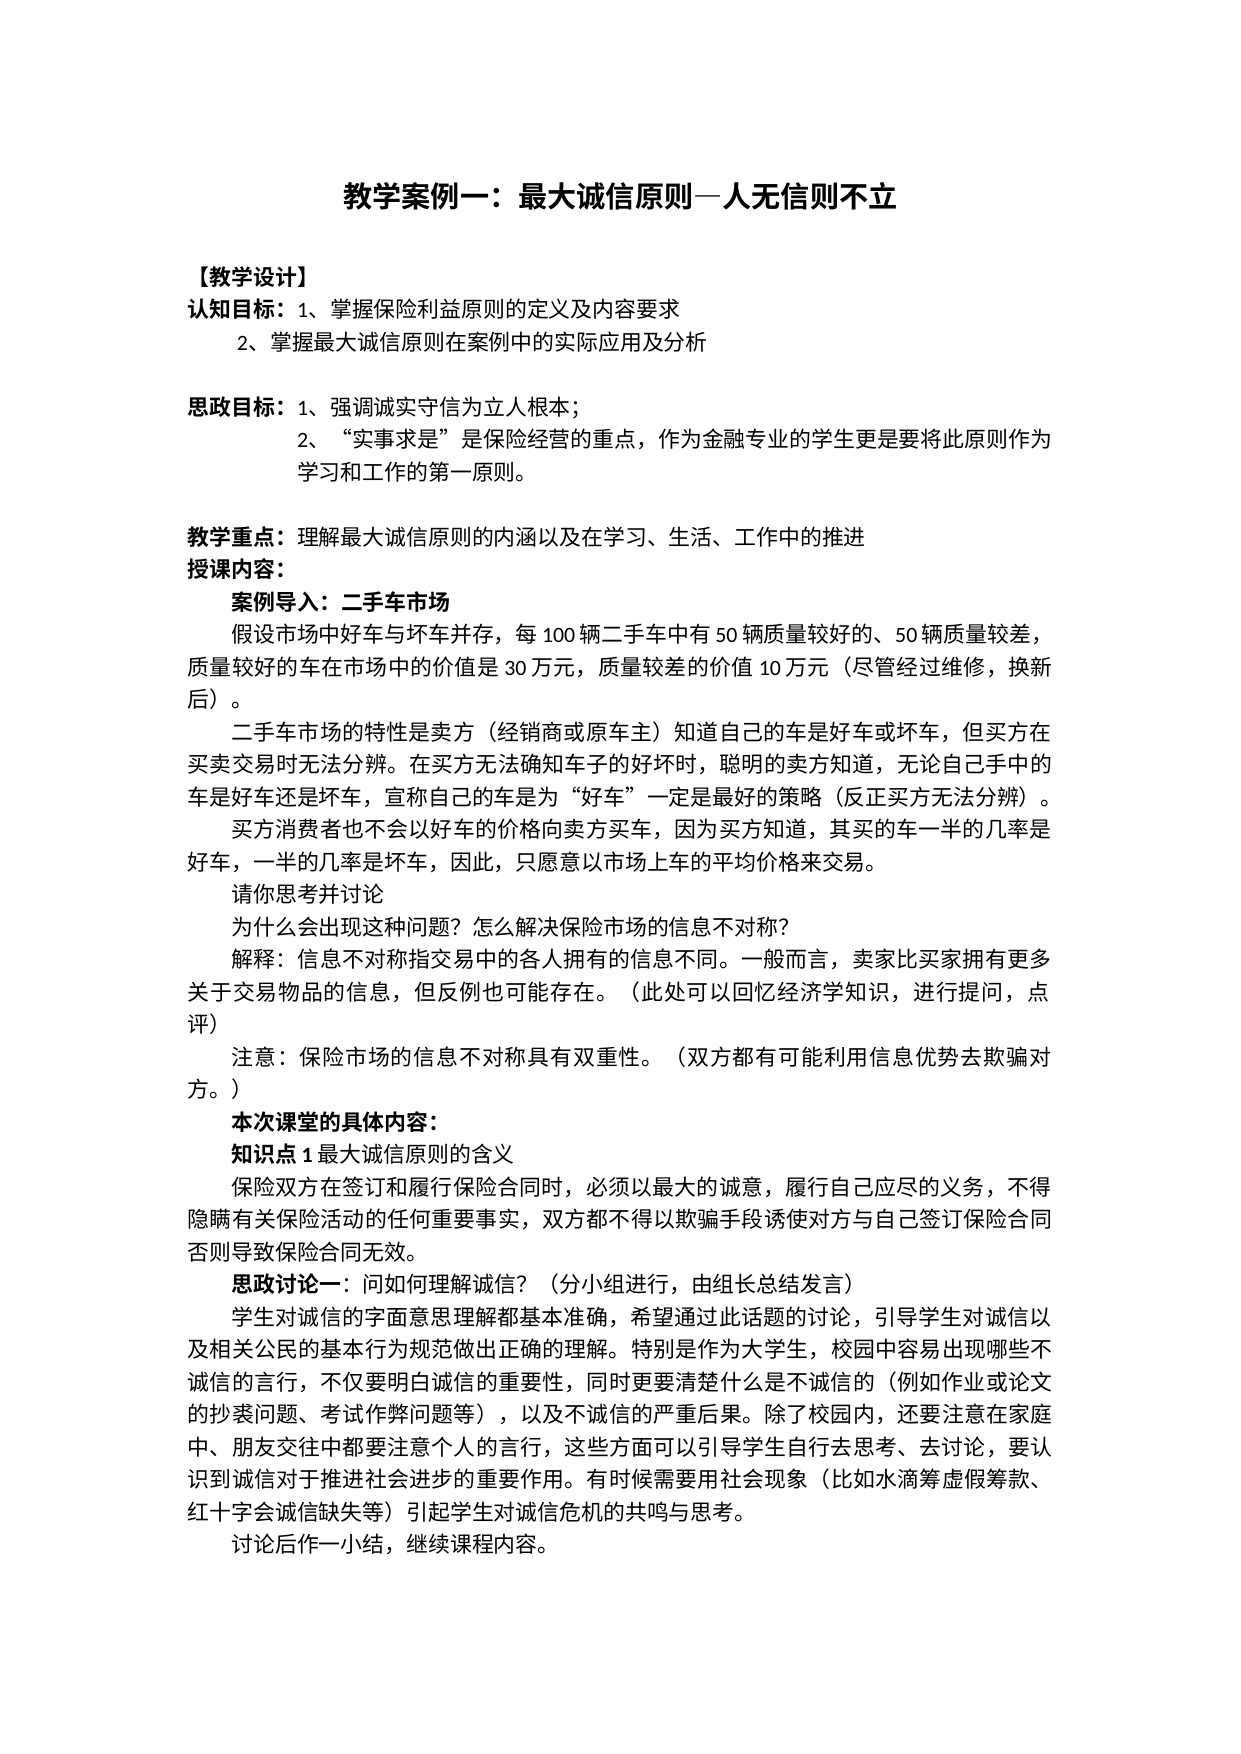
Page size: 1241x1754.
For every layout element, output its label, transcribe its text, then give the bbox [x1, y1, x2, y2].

text 教学案例一：最大诚信原则—人无信则不立 [187, 162, 1053, 227]
text 授课内容： [187, 552, 1053, 584]
text 解释：信息不对称指交易中的各人拥有的信息不同。一般而言，卖家比买家拥有更多关于交易物品的信息，但反例也可能存在。（此处可以回忆经济学知识，进行提问，点评） [187, 942, 1053, 1039]
text 2、掌握最大诚信原则在案例中的实际应用及分析 [187, 324, 1053, 357]
text 二手车市场的特性是卖方（经销商或原车主）知道自己的车是好车或坏车，但买方在买卖交易时无法分辨。在买方无法确知车子的好坏时，聪明的卖方知道，无论自己手中的车是好车还是坏车，宣称自己的车是为“好车”一定是最好的策略（反正买方无法分辨）。 [187, 714, 1053, 812]
text 请你思考并讨论 [187, 877, 1053, 909]
text 买方消费者也不会以好车的价格向卖方买车，因为买方知道，其买的车一半的几率是好车，一半的几率是坏车，因此，只愿意以市场上车的平均价格来交易。 [187, 812, 1053, 877]
text 思政目标：1、强调诚实守信为立人根本； [187, 389, 1053, 422]
text 思政讨论一：问如何理解诚信？（分小组进行，由组长总结发言） [187, 1267, 1053, 1299]
text 本次课堂的具体内容： [187, 1104, 1053, 1137]
text 案例导入：二手车市场 [187, 584, 1053, 617]
text 2、“实事求是”是保险经营的重点，作为金融专业的学生更是要将此原则作为学习和工作的第一原则。 [297, 422, 1053, 487]
text 教学重点：理解最大诚信原则的内涵以及在学习、生活、工作中的推进 [187, 519, 1053, 552]
text 假设市场中好车与坏车并存，每100辆二手车中有50辆质量较好的、50辆质量较差，质量较好的车在市场中的价值是30万元，质量较差的价值10万元（尽管经过维修，换新后）。 [187, 617, 1053, 714]
text 讨论后作一小结，继续课程内容。 [187, 1527, 1053, 1559]
text 保险双方在签订和履行保险合同时，必须以最大的诚意，履行自己应尽的义务，不得隐瞒有关保险活动的任何重要事实，双方都不得以欺骗手段诱使对方与自己签订保险合同，否则导致保险合同无效。 [187, 1169, 1053, 1267]
text 学生对诚信的字面意思理解都基本准确，希望通过此话题的讨论，引导学生对诚信以及相关公民的基本行为规范做出正确的理解。特别是作为大学生，校园中容易出现哪些不诚信的言行，不仅要明白诚信的重要性，同时更要清楚什么是不诚信的（例如作业或论文的抄裘问题、考试作弊问题等），以及不诚信的严重后果。除了校园内，还要注意在家庭中、朋友交往中都要注意个人的言行，这些方面可以引导学生自行去思考、去讨论，要认识到诚信对于推进社会进步的重要作用。有时候需要用社会现象（比如水滴筹虚假筹款、红十字会诚信缺失等）引起学生对诚信危机的共鸣与思考。 [187, 1299, 1053, 1527]
text 注意：保险市场的信息不对称具有双重性。（双方都有可能利用信息优势去欺骗对方。） [187, 1039, 1053, 1104]
text 认知目标：1、掌握保险利益原则的定义及内容要求 [187, 292, 1053, 324]
text 为什么会出现这种问题？怎么解决保险市场的信息不对称？ [187, 909, 1053, 942]
text 【教学设计】 [187, 259, 1053, 292]
text 知识点1 最大诚信原则的含义 [187, 1137, 1053, 1169]
